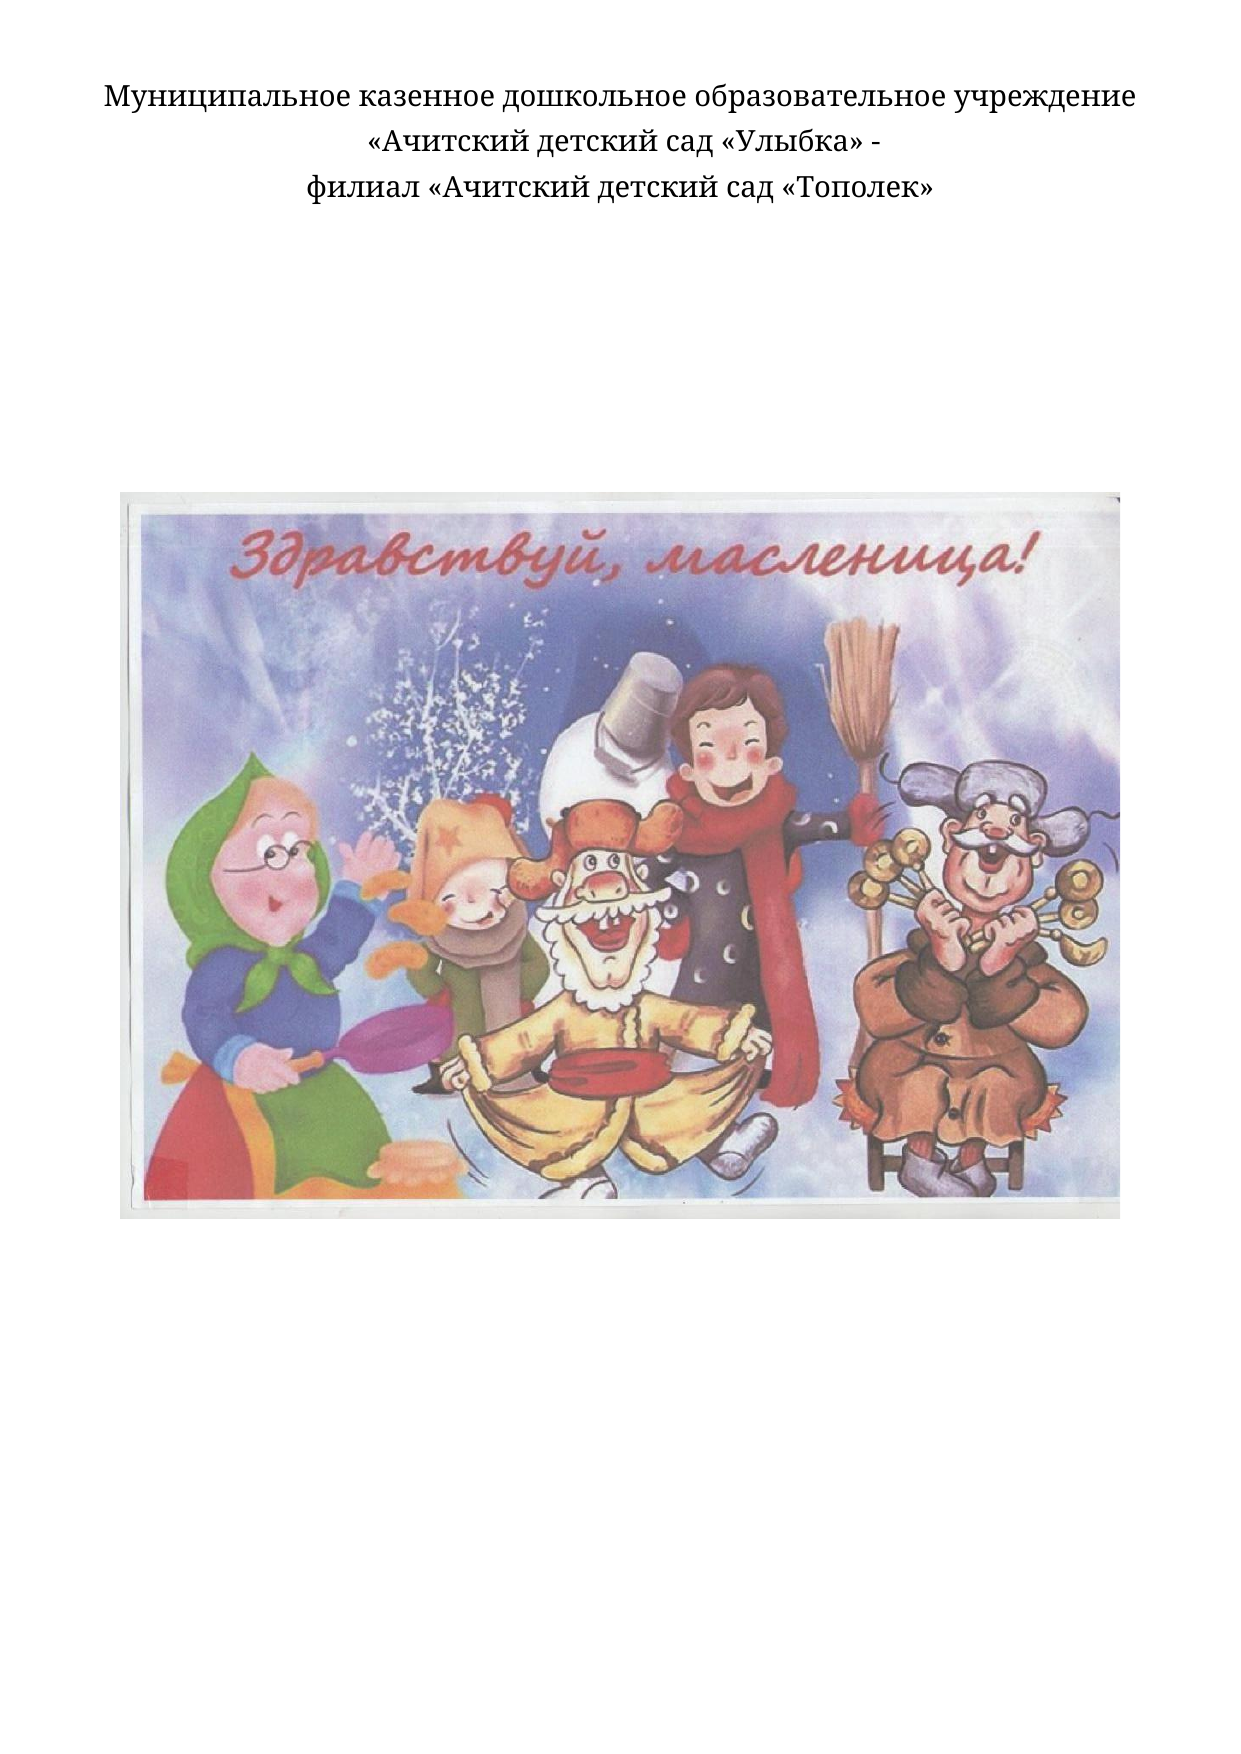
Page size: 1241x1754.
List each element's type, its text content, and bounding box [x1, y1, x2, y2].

text филиал «Ачитский детский сад «Тополек» [75, 166, 1165, 206]
text «Ачитский детский сад «Улыбка» - [75, 121, 1165, 160]
text Муниципальное казенное дошкольное образовательное учреждение [75, 75, 1165, 115]
picture [120, 492, 1121, 1219]
